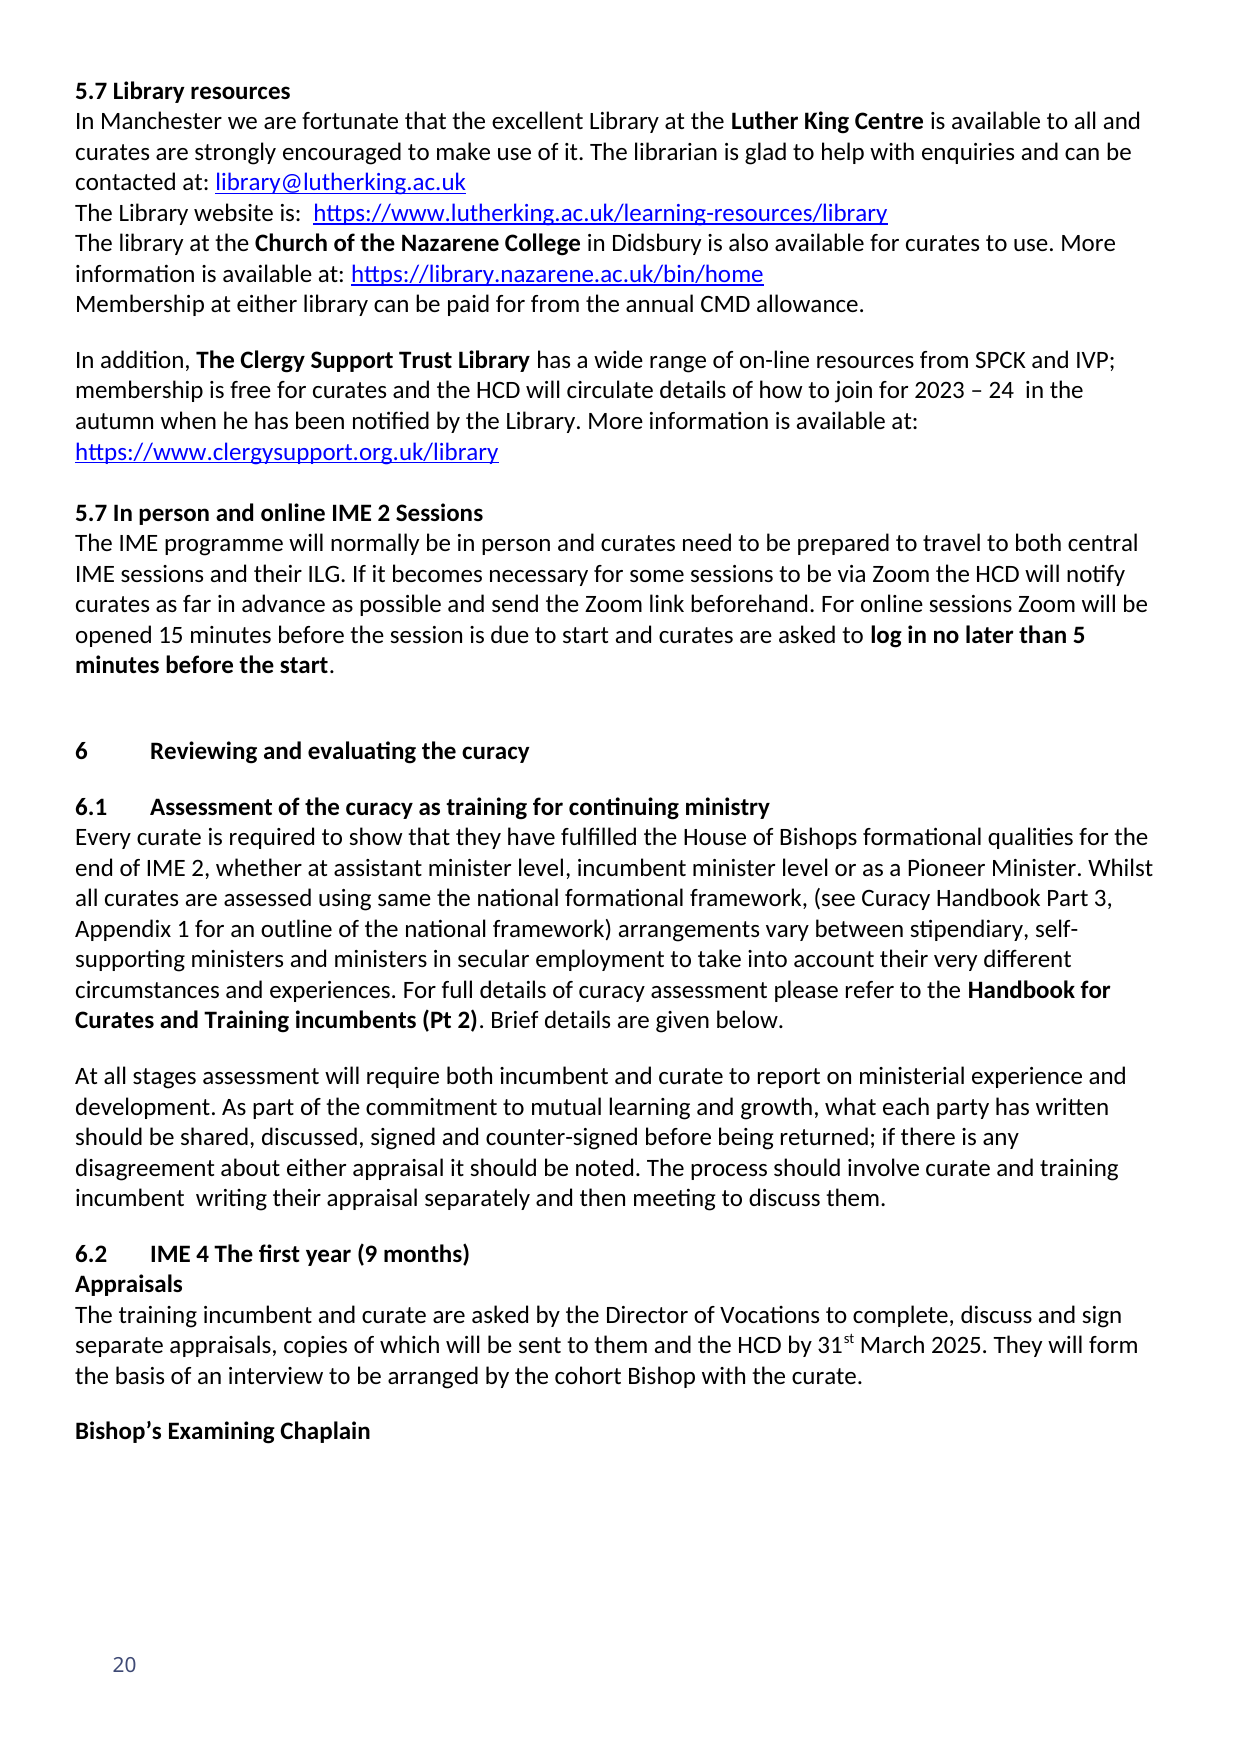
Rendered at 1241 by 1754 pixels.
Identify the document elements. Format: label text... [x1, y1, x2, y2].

text 5.7 In person and online IME 2 Sessions [75, 497, 1165, 527]
text The training incumbent and curate are asked by the Director of Vocations to complete, discuss and sign separate appraisals, copies of which will be sent to them and the HCD by 31st March 2025. They will form the basis of an interview to be arranged by the cohort Bishop with the curate. [75, 1299, 1165, 1390]
text At all stages assessment will require both incumbent and curate to report on ministerial experience and development. As part of the commitment to mutual learning and growth, what each party has written should be shared, discussed, signed and counter-signed before being returned; if there is any disagreement about either appraisal it should be noted. The process should involve curate and training incumbent writing their appraisal separately and then meeting to discuss them. [75, 1060, 1165, 1213]
text The library at the Church of the Nazarene College in Didsbury is also available for curates to use. More information is available at: https://library.nazarene.ac.uk/bin/home [75, 228, 1165, 289]
text 5.7 Library resources [75, 75, 1165, 106]
text Bishop’s Examining Chaplain [75, 1415, 1165, 1446]
text The IME programme will normally be in person and curates need to be prepared to travel to both central IME sessions and their ILG. If it becomes necessary for some sessions to be via Zoom the HCD will notify curates as far in advance as possible and send the Zoom link beforehand. For online sessions Zoom will be opened 15 minutes before the session is due to start and curates are asked to log in no later than 5 minutes before the start. [75, 527, 1165, 680]
text Membership at either library can be paid for from the annual CMD allowance. [75, 289, 1165, 319]
text Every curate is required to show that they have fulfilled the House of Bishops formational qualities for the end of IME 2, whether at assistant minister level, incumbent minister level or as a Pioneer Minister. Whilst all curates are assessed using same the national formational framework, (see Curacy Handbook Part 3, Appendix 1 for an outline of the national framework) arrangements vary between stipendiary, self-supporting ministers and ministers in secular employment to take into account their very different circumstances and experiences. For full details of curacy assessment please refer to the Handbook for Curates and Training incumbents (Pt 2). Brief details are given below. [75, 821, 1165, 1035]
text 6.1 Assessment of the curacy as training for continuing ministry [75, 791, 1165, 821]
text In Manchester we are fortunate that the excellent Library at the Luther King Centre is available to all and curates are strongly encouraged to make use of it. The librarian is glad to help with enquiries and can be contacted at: library@lutherking.ac.uk [75, 106, 1165, 197]
text The Library website is: https://www.lutherking.ac.uk/learning-resources/library [75, 197, 1165, 228]
text Appraisals [75, 1268, 1165, 1299]
text 6.2 IME 4 The first year (9 months) [75, 1238, 1165, 1268]
text In addition, The Clergy Support Trust Library has a wide range of on-line resources from SPCK and IVP; membership is free for curates and the HCD will circulate details of how to join for 2023 – 24 in the autumn when he has been notified by the Library. More information is available at: https://www.clergysupport.org.uk/library [75, 344, 1165, 466]
text 6 Reviewing and evaluating the curacy [75, 735, 1165, 766]
